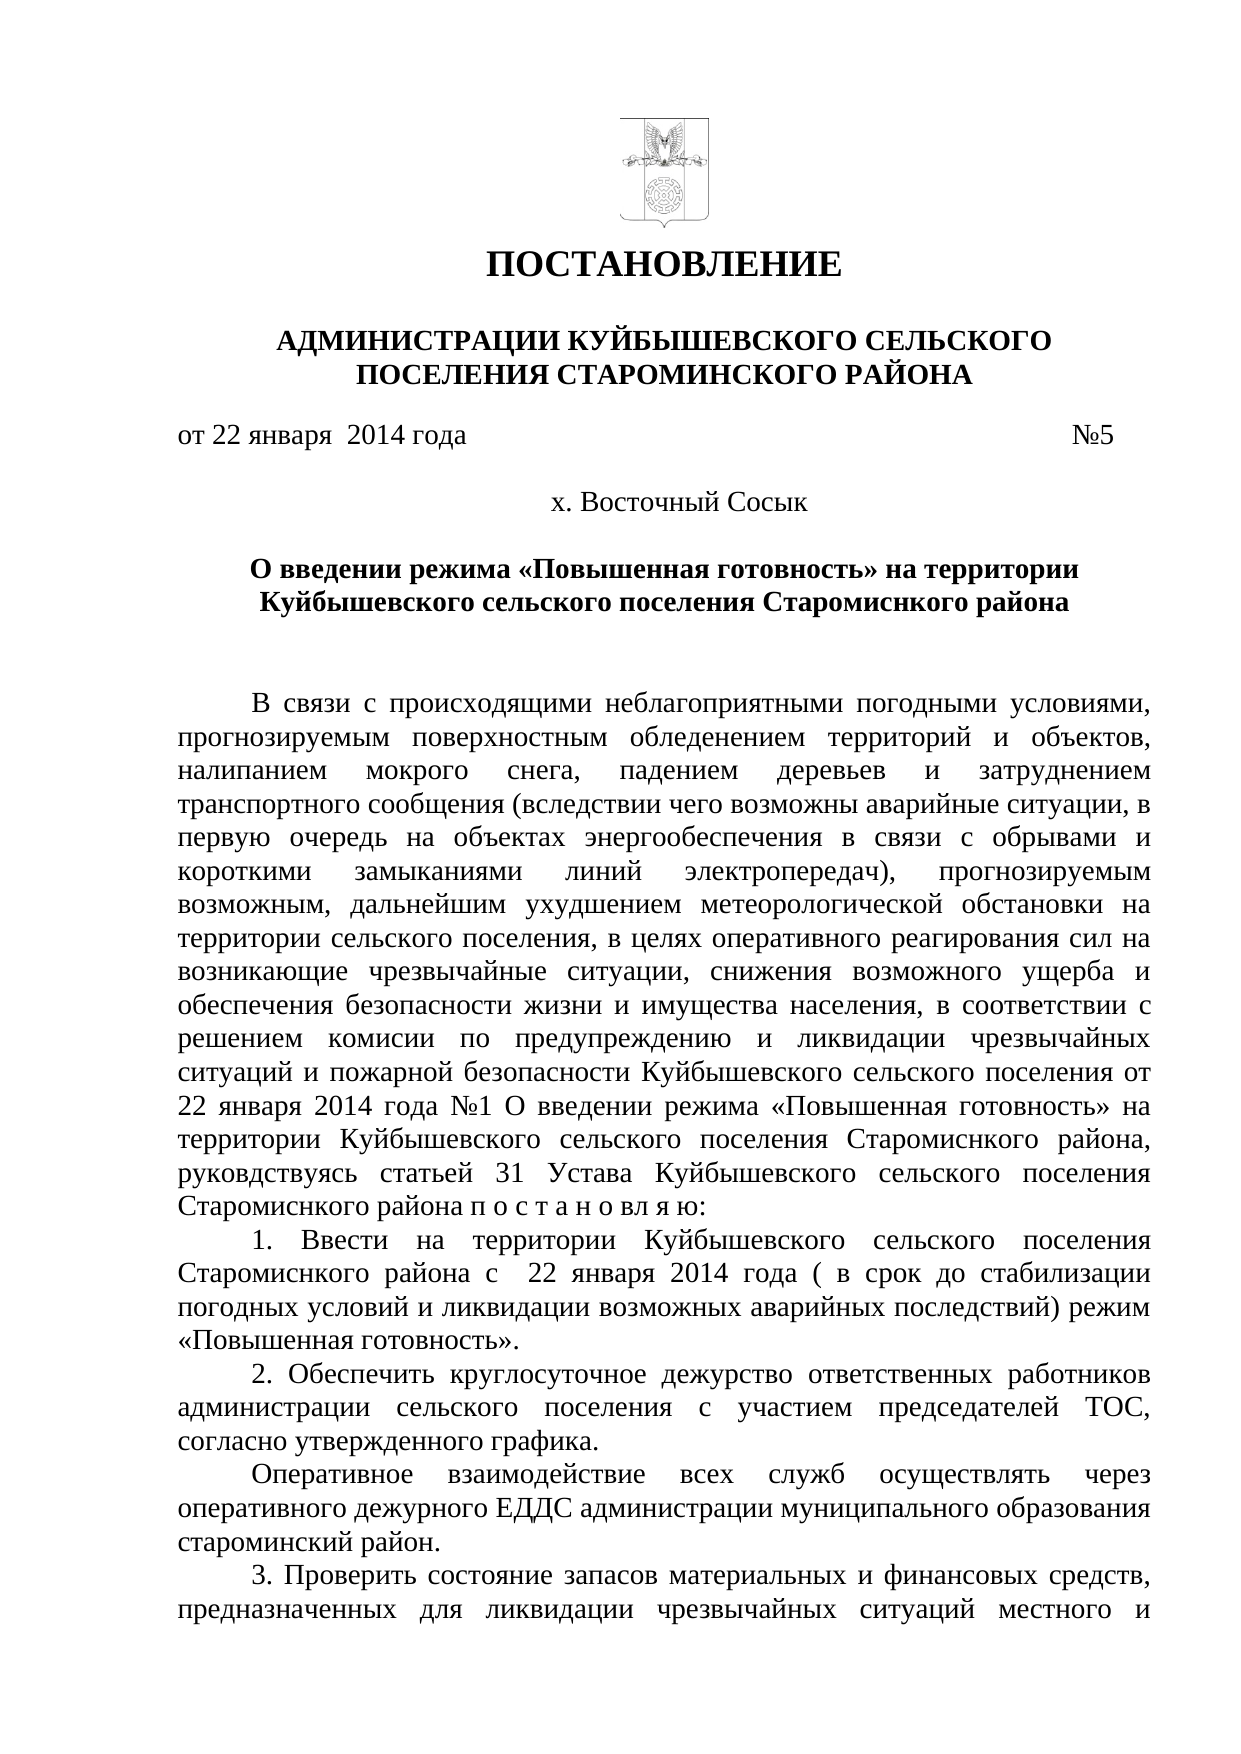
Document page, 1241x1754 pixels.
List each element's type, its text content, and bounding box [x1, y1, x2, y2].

text ПОСТАНОВЛЕНИЕ [177, 242, 1152, 285]
text 2. Обеспечить круглосуточное дежурство ответственных работников администрации сельского поселения с участием председателей ТОС, согласно утвержденного графика. [177, 1356, 1152, 1457]
text АДМИНИСТРАЦИИ КУЙБЫШЕВСКОГО СЕЛЬСКОГО ПОСЕЛЕНИЯ СТАРОМИНСКОГО РАЙОНА [177, 323, 1152, 390]
text Оперативное взаимодействие всех служб осуществлять через оперативного дежурного ЕДДС администрации муниципального образования староминский район. [177, 1457, 1152, 1557]
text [177, 1557, 1152, 1624]
text от 22 января 2014 года №5 [177, 417, 1152, 450]
text 1. Ввести на территории Куйбышевского сельского поселения Старомиснкого района с 22 января 2014 года ( в срок до стабилизации погодных условий и ликвидации возможных аварийных последствий) режим «Повышенная готовность». [177, 1222, 1152, 1356]
text О введении режима «Повышенная готовность» на территории Куйбышевского сельского поселения Старомиснкого района [177, 551, 1152, 618]
text В связи с происходящими неблагоприятными погодными условиями, прогнозируемым поверхностным обледенением территорий и объектов, налипанием мокрого снега, падением деревьев и затруднением транспортного сообщения (вследствии чего возможны аварийные ситуации, в первую очередь на объектах энергообеспечения в связи с обрывами и короткими замыканиями линий электропередач), прогнозируемым возможным, дальнейшим ухудшением метеорологической обстановки на территории сельского поселения, в целях оперативного реагирования сил на возникающие чрезвычайные ситуации, снижения возможного ущерба и обеспечения безопасности жизни и имущества населения, в соответствии с решением комисии по предупреждению и ликвидации чрезвычайных ситуаций и пожарной безопасности Куйбышевского сельского поселения от 22 января 2014 года №1 О введении режима «Повышенная готовность» на территории Куйбышевского сельского поселения Старомиснкого района, руковдствуясь статьей 31 Устава Куйбышевского сельского поселения Старомиснкого района п о с т а н о вл я ю: [177, 685, 1152, 1222]
text х. Восточный Сосык [177, 484, 1152, 517]
picture [620, 118, 709, 228]
